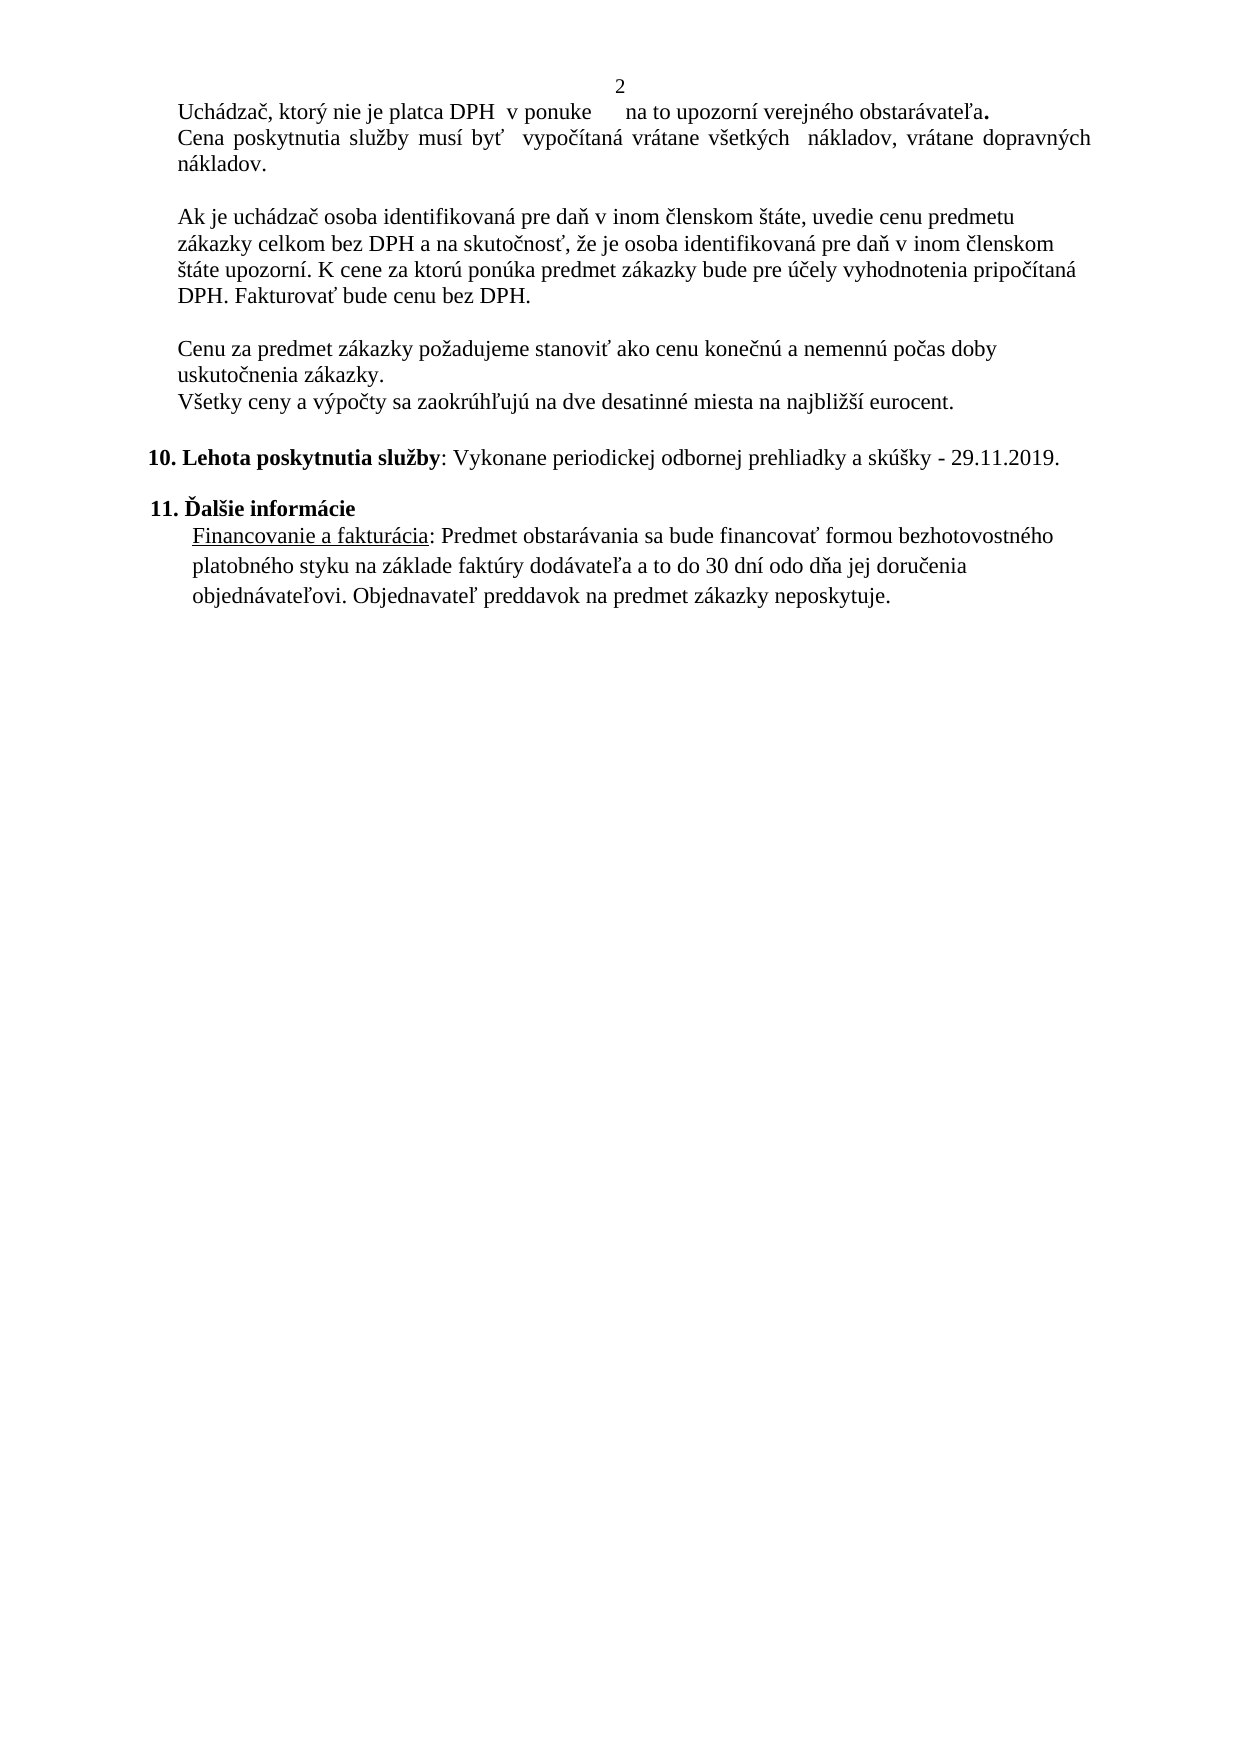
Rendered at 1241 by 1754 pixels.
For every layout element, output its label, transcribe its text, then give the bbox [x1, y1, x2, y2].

text 11. Ďalšie informácie [133, 495, 1092, 522]
text Cena poskytnutia služby musí byť vypočítaná vrátane všetkých nákladov, vrátane dopravných nákladov. [177, 124, 1092, 177]
text Cenu za predmet zákazky požadujeme stanoviť ako cenu konečnú a nemennú počas doby uskutočnenia zákazky. [177, 335, 1092, 388]
text Ak je uchádzač osoba identifikovaná pre daň v inom členskom štáte, uvedie cenu predmetu zákazky celkom bez DPH a na skutočnosť, že je osoba identifikovaná pre daň v inom členskom štáte upozorní. K cene za ktorú ponúka predmet zákazky bude pre účely vyhodnotenia pripočítaná DPH. Fakturovať bude cenu bez DPH. [177, 203, 1092, 309]
list Financovanie a fakturácia: Predmet obstarávania sa bude financovať formou bezhotovostného platobného styku na základe faktúry dodávateľa a to do 30 dní odo dňa jej doručenia objednávateľovi. Objednavateľ preddavok na predmet zákazky neposkytuje. [192, 522, 1092, 608]
text Uchádzač, ktorý nie je platca DPH v ponuke na to upozorní verejného obstarávateľa. [177, 98, 1092, 124]
text Všetky ceny a výpočty sa zaokrúhľujú na dve desatinné miesta na najbližší eurocent. [177, 388, 1092, 414]
list 10. Lehota poskytnutia služby: Vykonane periodickej odbornej prehliadky a skúšky - 29.11.2019. [148, 444, 1092, 471]
